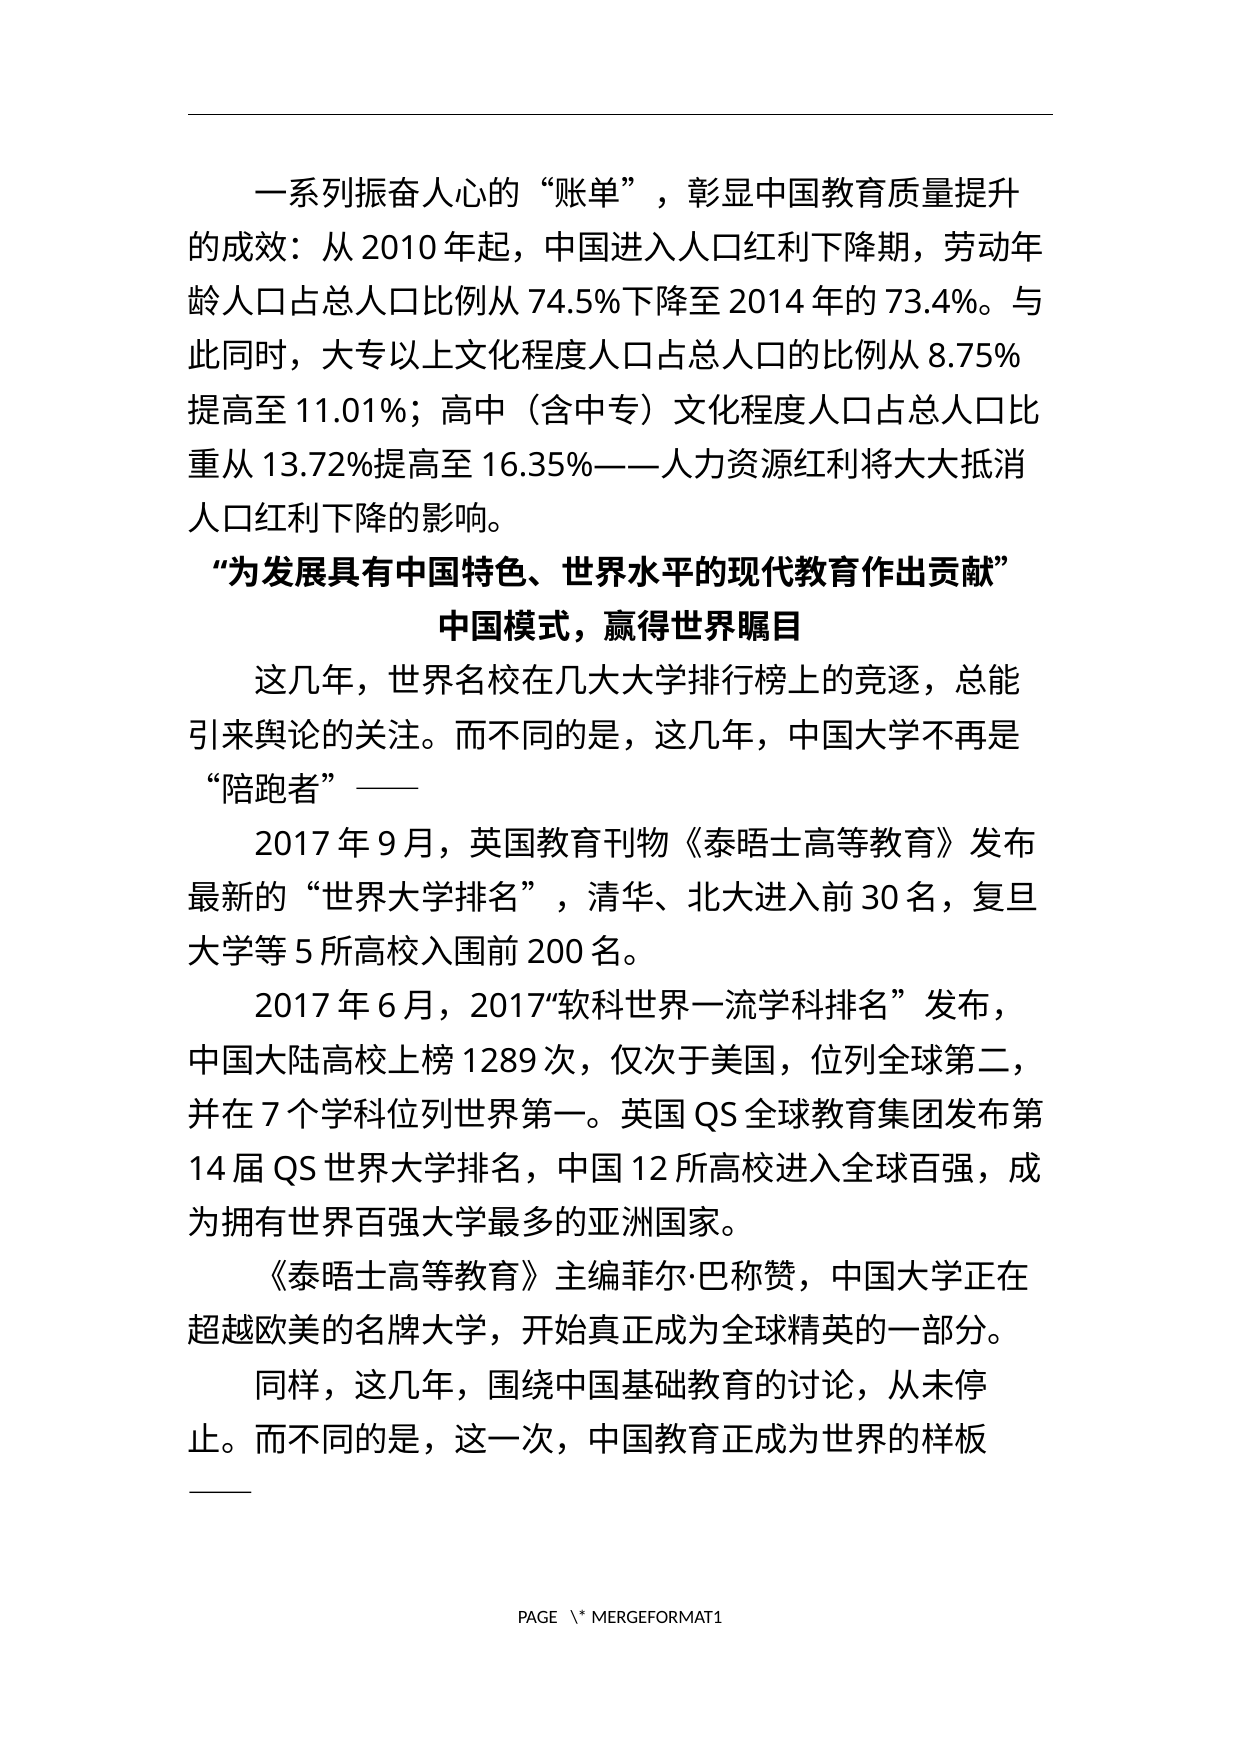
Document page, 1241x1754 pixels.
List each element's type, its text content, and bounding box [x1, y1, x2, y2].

text 《泰晤士高等教育》主编菲尔·巴称赞，中国大学正在超越欧美的名牌大学，开始真正成为全球精英的一部分。 [187, 1245, 1053, 1354]
text 一系列振奋人心的“账单”，彰显中国教育质量提升的成效：从2010年起，中国进入人口红利下降期，劳动年龄人口占总人口比例从74.5%下降至2014年的73.4%。与此同时，大专以上文化程度人口占总人口的比例从8.75%提高至11.01%；高中（含中专）文化程度人口占总人口比重从13.72%提高至16.35%——人力资源红利将大大抵消人口红利下降的影响。 [187, 162, 1053, 541]
text 2017年9月，英国教育刊物《泰晤士高等教育》发布最新的“世界大学排名”，清华、北大进入前30名，复旦大学等5所高校入围前200名。 [187, 812, 1053, 974]
text “为发展具有中国特色、世界水平的现代教育作出贡献” [187, 541, 1053, 595]
text 中国模式，赢得世界瞩目 [187, 595, 1053, 649]
text 同样，这几年，围绕中国基础教育的讨论，从未停止。而不同的是，这一次，中国教育正成为世界的样板—— [187, 1354, 1053, 1516]
text 2017年6月，2017“软科世界一流学科排名”发布，中国大陆高校上榜1289次，仅次于美国，位列全球第二，并在7个学科位列世界第一。英国QS全球教育集团发布第14届QS世界大学排名，中国12所高校进入全球百强，成为拥有世界百强大学最多的亚洲国家。 [187, 974, 1053, 1245]
text 这几年，世界名校在几大大学排行榜上的竞逐，总能引来舆论的关注。而不同的是，这几年，中国大学不再是“陪跑者”—— [187, 649, 1053, 812]
